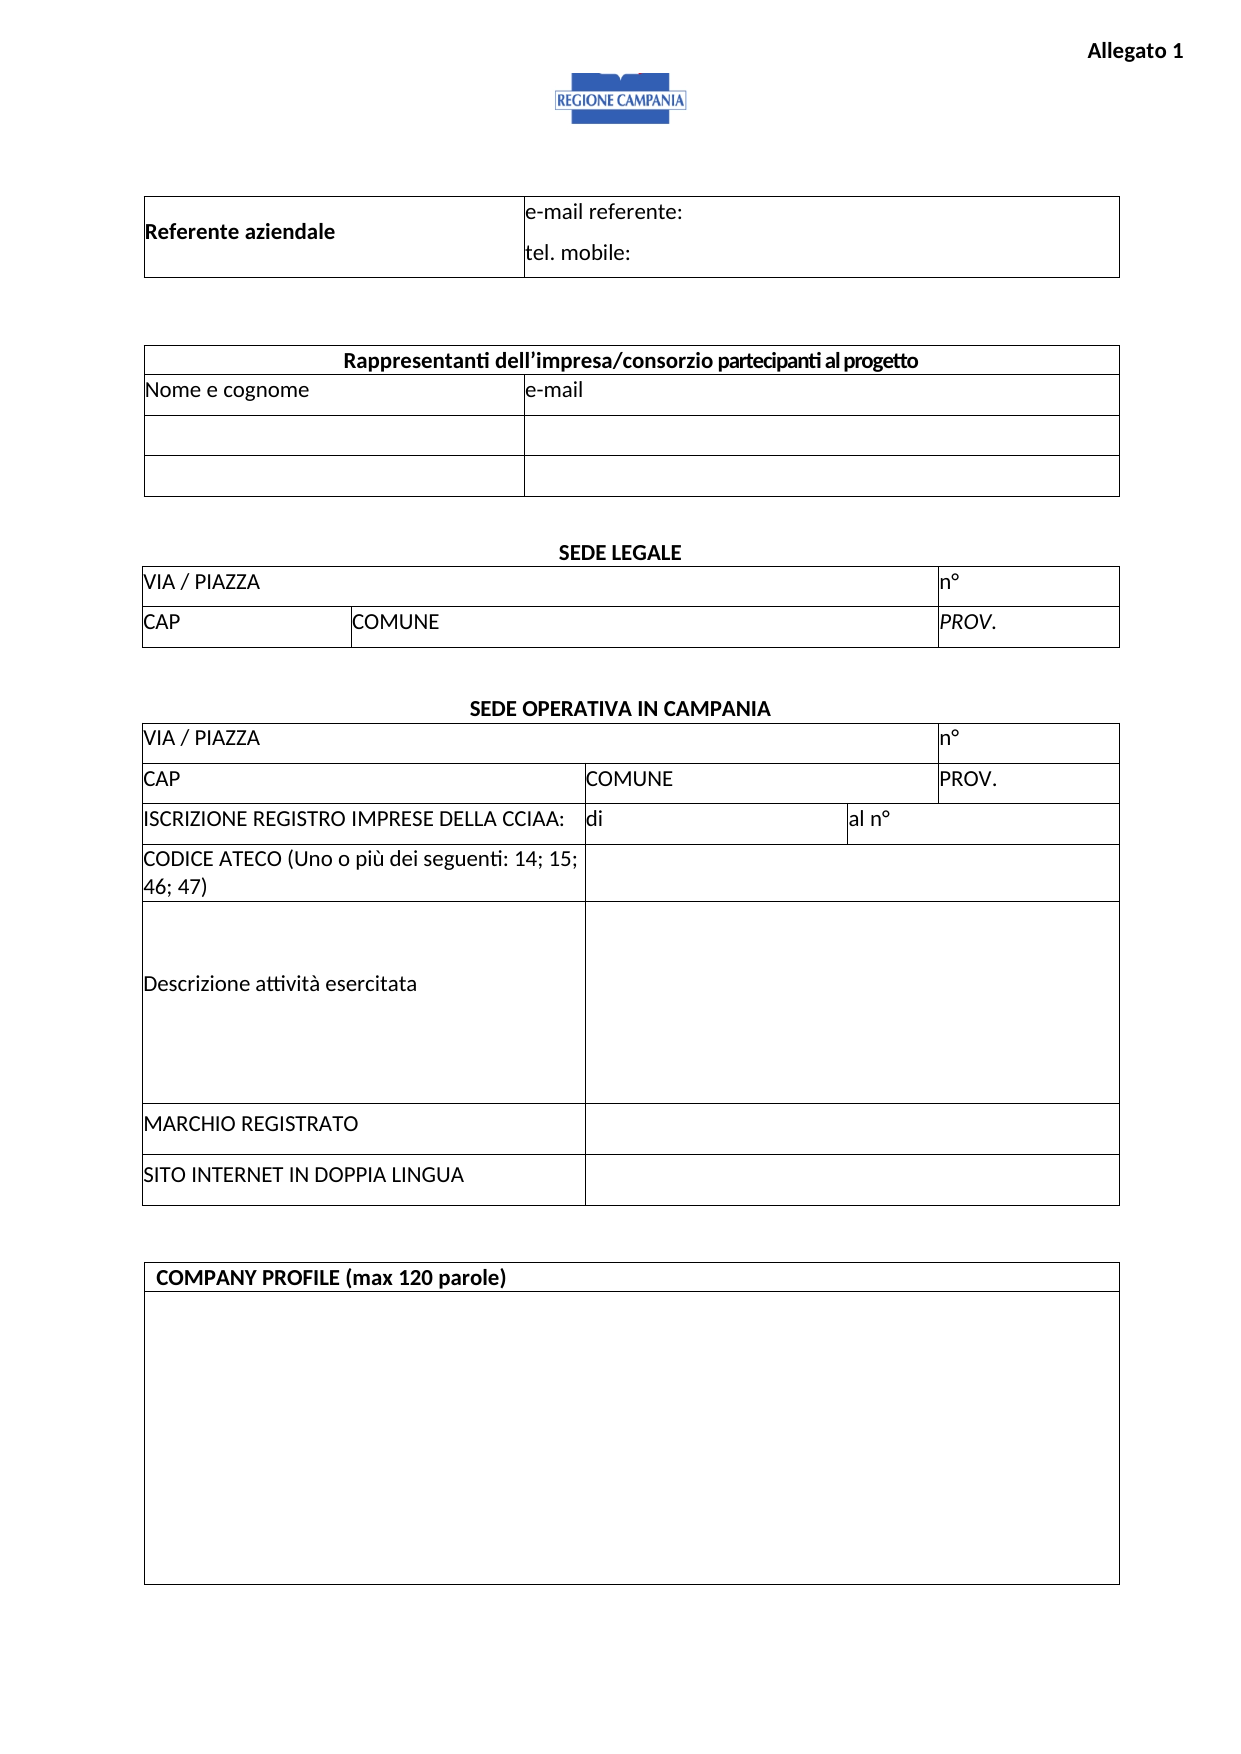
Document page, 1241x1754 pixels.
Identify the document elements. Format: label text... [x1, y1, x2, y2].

table_cell CODICE ATECO (Uno o più dei seguenti: 14; 15; 46; 47) [143, 845, 585, 901]
table_cell [586, 1155, 1119, 1205]
table_header COMPANY PROFILE (max 120 parole) [145, 1263, 1119, 1291]
table_cell CAP [143, 764, 585, 803]
table_header n° [939, 724, 1119, 763]
table_cell di [586, 804, 847, 843]
table_cell e-mail [525, 375, 1119, 415]
picture [538, 73, 703, 146]
table_header Rappresentanti dell’impresa/consorzio partecipanti al progetto [145, 346, 1119, 374]
subtitle SEDE OPERATIVA IN CAMPANIA [130, 694, 1110, 722]
table_cell e-mail referente: tel. mobile: [525, 197, 1119, 277]
table_cell Descrizione attività esercitata [143, 902, 585, 1103]
text SEDE LEGALE [130, 538, 1110, 566]
table_cell [525, 416, 1119, 455]
table_cell PROV. [939, 764, 1119, 803]
table_header VIA / PIAZZA [143, 724, 938, 763]
table_cell [145, 1292, 1119, 1583]
table_cell al n° [848, 804, 1119, 843]
table_cell [586, 1104, 1119, 1154]
table_cell MARCHIO REGISTRATO [143, 1104, 585, 1154]
table_cell CAP [143, 607, 351, 647]
table_cell [145, 416, 524, 455]
table_cell [525, 456, 1119, 496]
table_cell SITO INTERNET IN DOPPIA LINGUA [143, 1155, 585, 1205]
table_cell [145, 456, 524, 496]
table_cell [586, 845, 1119, 901]
table_header n° [939, 567, 1119, 606]
table_cell Nome e cognome [145, 375, 524, 415]
table_cell ISCRIZIONE REGISTRO IMPRESE DELLA CCIAA: [143, 804, 585, 843]
table_cell [586, 902, 1119, 1103]
table_cell COMUNE [586, 764, 938, 803]
table_cell PROV. [939, 607, 1119, 647]
table_header VIA / PIAZZA [143, 567, 938, 606]
table_cell Referente aziendale [145, 197, 524, 277]
table_cell COMUNE [352, 607, 938, 647]
